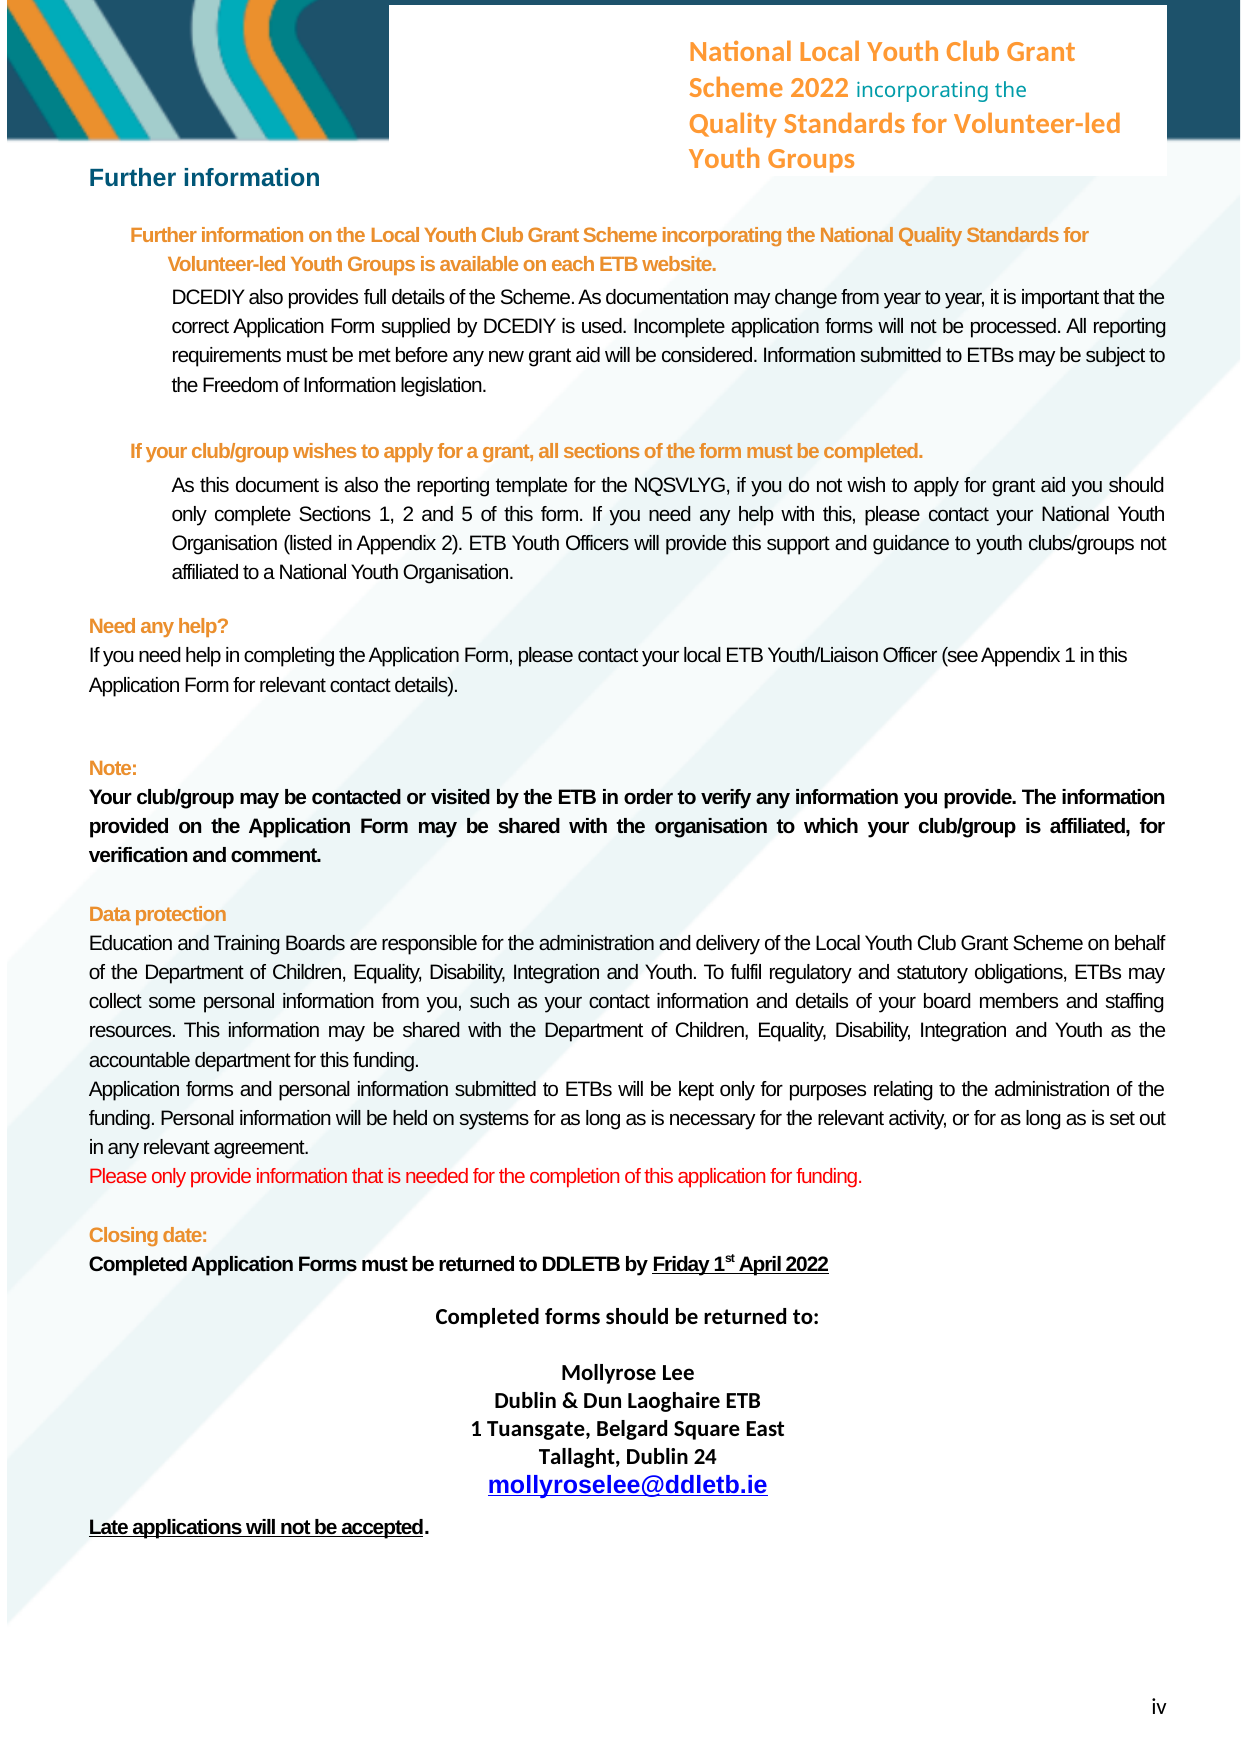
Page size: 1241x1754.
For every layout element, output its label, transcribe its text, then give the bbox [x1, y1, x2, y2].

text mollyroselee@ddletb.ie [89, 1470, 1167, 1499]
text Closing date: [89, 1219, 1167, 1248]
picture [7, 0, 1241, 1735]
text Please only provide information that is needed for the completion of this application for funding. [89, 1160, 1167, 1189]
text If your club/group wishes to apply for a grant, all sections of the form must be completed. [130, 435, 1167, 464]
text Mollyrose Lee [89, 1358, 1167, 1386]
text DCEDIY also provides full details of the Scheme. As documentation may change from year to year, it is important that the correct Application Form supplied by DCEDIY is used. Incomplete application forms will not be processed. All reporting requirements must be met before any new grant aid will be considered. Information submitted to ETBs may be subject to the Freedom of Information legislation. [171, 281, 1167, 398]
text Dublin & Dun Laoghaire ETB [89, 1386, 1167, 1414]
text Application forms and personal information submitted to ETBs will be kept only for purposes relating to the administration of the funding. Personal information will be held on systems for as long as is necessary for the relevant activity, or for as long as is set out in any relevant agreement. [89, 1073, 1167, 1160]
text 1 Tuansgate, Belgard Square East [89, 1414, 1167, 1442]
text Tallaght, Dublin 24 [89, 1442, 1167, 1470]
text Note: [89, 752, 1167, 781]
text Your club/group may be contacted or visited by the ETB in order to verify any information you provide. The information provided on the Application Form may be shared with the organisation to which your club/group is affiliated, for verification and comment. [89, 781, 1167, 869]
text Education and Training Boards are responsible for the administration and delivery of the Local Youth Club Grant Scheme on behalf of the Department of Children, Equality, Disability, Integration and Youth. To fulfil regulatory and statutory obligations, ETBs may collect some personal information from you, such as your contact information and details of your board members and staffing resources. This information may be shared with the Department of Children, Equality, Disability, Integration and Youth as the accountable department for this funding. [89, 927, 1167, 1073]
text Further information [89, 162, 1167, 191]
text If you need help in completing the Application Form, please contact your local ETB Youth/Liaison Officer (see Appendix 1 in this Application Form for relevant contact details). [89, 639, 1167, 698]
text Need any help? [89, 610, 1167, 639]
text Late applications will not be accepted. [89, 1511, 1167, 1541]
text Further information on the Local Youth Club Grant Scheme incorporating the National Quality Standards for Volunteer-led Youth Groups is available on each ETB website. [130, 219, 1167, 277]
text As this document is also the reporting template for the NQSVLYG, if you do not wish to apply for grant aid you should only complete Sections 1, 2 and 5 of this form. If you need any help with this, please contact your National Youth Organisation (listed in Appendix 2). ETB Youth Officers will provide this support and guidance to youth clubs/groups not affiliated to a National Youth Organisation. [171, 469, 1167, 585]
text Completed Application Forms must be returned to DDLETB by Friday 1st April 2022 [89, 1248, 1167, 1277]
text Data protection [89, 898, 1167, 927]
text Completed forms should be returned to: [89, 1302, 1167, 1330]
